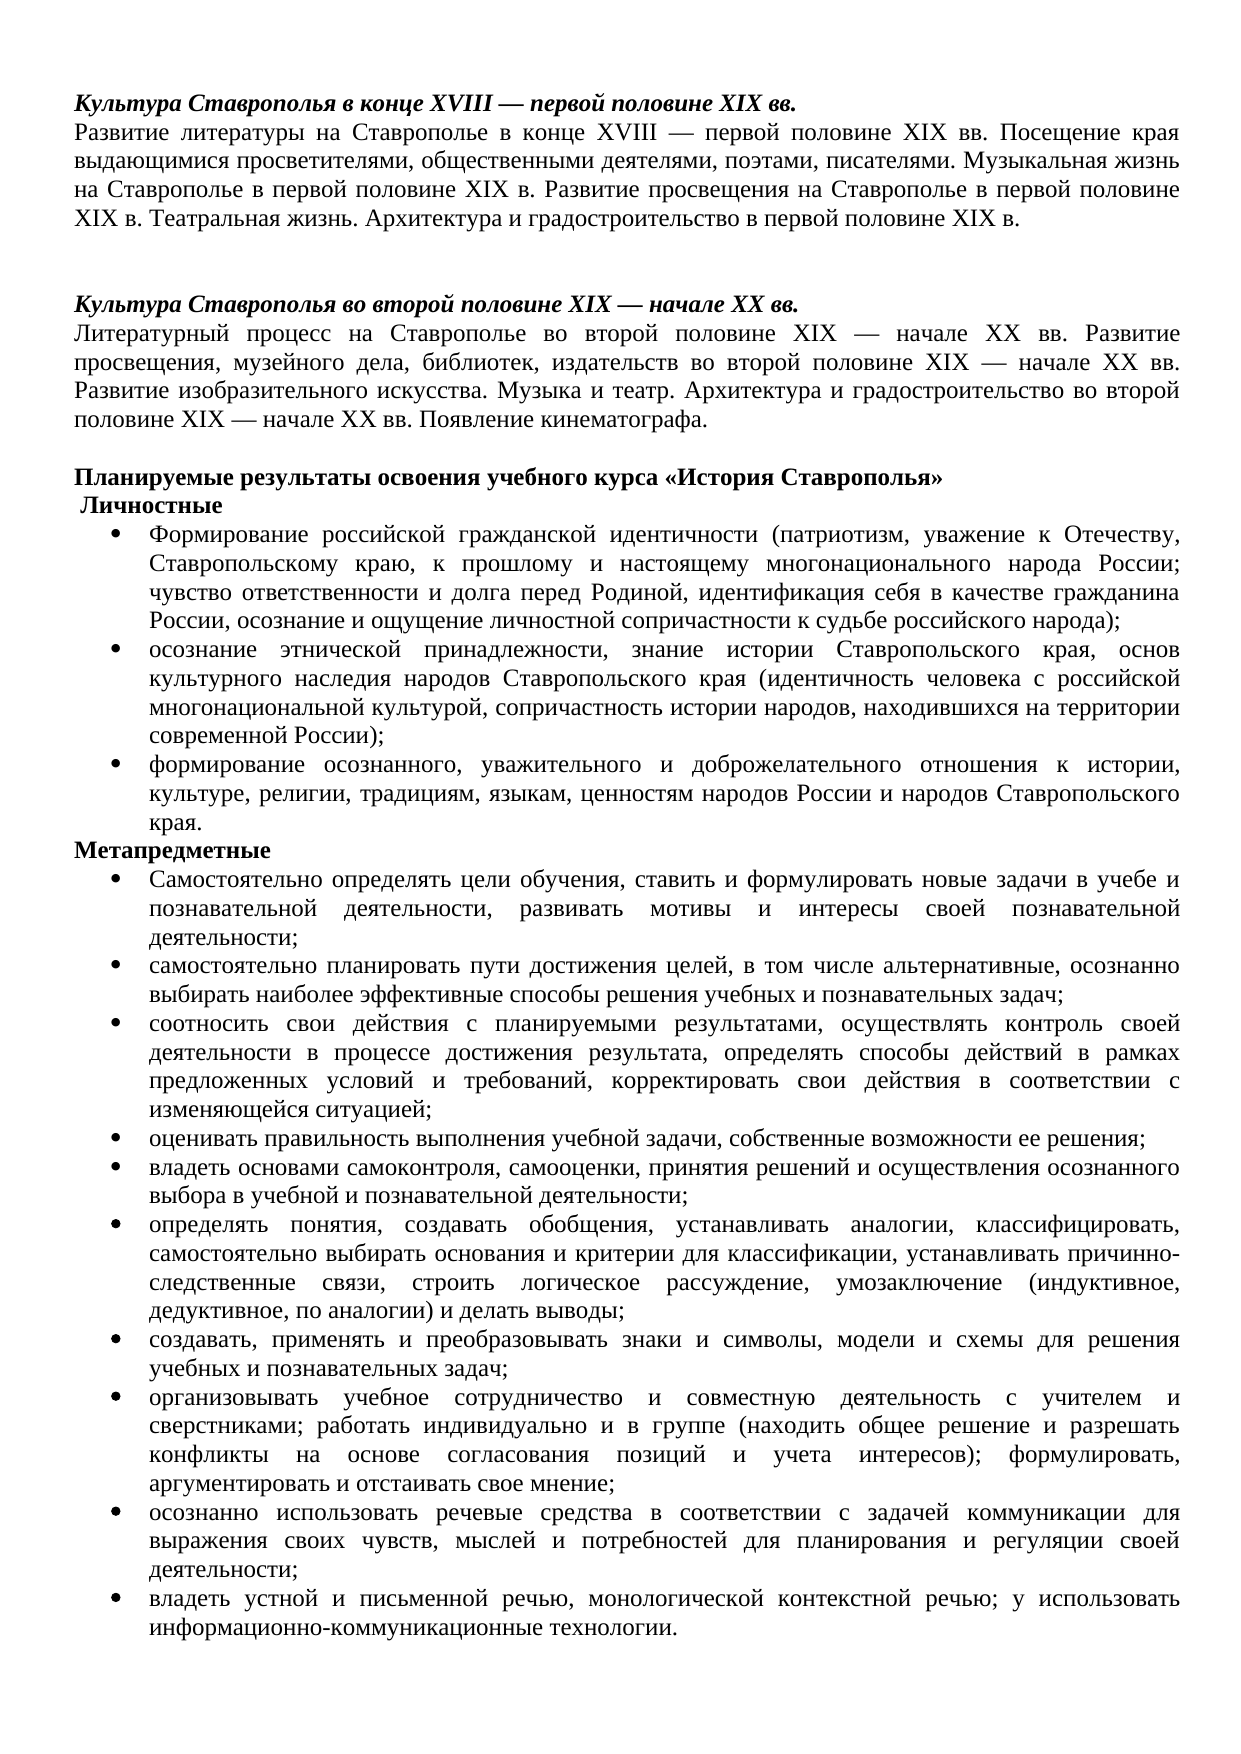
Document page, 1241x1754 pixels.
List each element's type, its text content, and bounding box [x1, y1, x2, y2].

list формирование осознанного, уважительного и доброжелательного отношения к истории, культуре, религии, традициям, языкам, ценностям народов России и народов Ставропольского края. [111, 749, 1181, 835]
list самостоятельно планировать пути достижения целей, в том числе альтернативные, осознанно выбирать наиболее эффективные способы решения учебных и познавательных задач; [111, 950, 1181, 1008]
text Развитие литературы на Ставрополье в конце XVIII — первой половине XIX вв. Посещение края выдающимися просветителями, общественными деятелями, поэтами, писателями. Музыкальная жизнь на Ставрополье в первой половине XIX в. Развитие просвещения на Ставрополье в первой половине XIX в. Театральная жизнь. Архитектура и градостроительство в первой половине XIX в. [74, 117, 1181, 232]
list владеть устной и письменной речью, монологической контекстной речью; y использовать информационно-коммуникационные технологии. [111, 1583, 1181, 1640]
text Планируемые результаты освоения учебного курса «История Ставрополья» [74, 462, 1181, 490]
list определять понятия, создавать обобщения, устанавливать аналогии, классифицировать, самостоятельно выбирать основания и критерии для классификации, устанавливать причинно-следственные связи, строить логическое рассуждение, умозаключение (индуктивное, дедуктивное, по аналогии) и делать выводы; [111, 1209, 1181, 1324]
text Литературный процесс на Ставрополье во второй половине XIX — начале XX вв. Развитие просвещения, музейного дела, библиотек, издательств во второй половине XIX — начале XX вв. Развитие изобразительного искусства. Музыка и театр. Архитектура и градостроительство во второй половине XIX — начале XX вв. Появление кинематографа. [74, 318, 1181, 433]
list владеть основами самоконтроля, самооценки, принятия решений и осуществления осознанного выбора в учебной и познавательной деятельности; [111, 1152, 1181, 1209]
text Личностные [74, 490, 1181, 519]
list соотносить свои действия с планируемыми результатами, осуществлять контроль своей деятельности в процессе достижения результата, определять способы действий в рамках предложенных условий и требований, корректировать свои действия в соответствии с изменяющейся ситуацией; [111, 1008, 1181, 1123]
list создавать, применять и преобразовывать знаки и символы, модели и схемы для решения учебных и познавательных задач; [111, 1324, 1181, 1382]
list Самостоятельно определять цели обучения, ставить и формулировать новые задачи в учебе и познавательной деятельности, развивать мотивы и интересы своей познавательной деятельности; [111, 864, 1181, 950]
text Культура Ставрополья в конце XVIII — первой половине XIX вв. [74, 88, 1181, 117]
list осознание этнической принадлежности, знание истории Ставропольского края, основ культурного наследия народов Ставропольского края (идентичность человека с российской многонациональной культурой, сопричастность истории народов, находившихся на территории современной России); [111, 634, 1181, 749]
list оценивать правильность выполнения учебной задачи, собственные возможности ее решения; [111, 1123, 1181, 1152]
text Метапредметные [74, 835, 1181, 864]
list осознанно использовать речевые средства в соответствии с задачей коммуникации для выражения своих чувств, мыслей и потребностей для планирования и регуляции своей деятельности; [111, 1497, 1181, 1583]
text Культура Ставрополья во второй половине XIX — начале XX вв. [74, 289, 1181, 318]
list организовывать учебное сотрудничество и совместную деятельность с учителем и сверстниками; работать индивидуально и в группе (находить общее решение и разрешать конфликты на основе согласования позиций и учета интересов); формулировать, аргументировать и отстаивать свое мнение; [111, 1382, 1181, 1497]
list Формирование российской гражданской идентичности (патриотизм, уважение к Отечеству, Ставропольскому краю, к прошлому и настоящему многонационального народа России; чувство ответственности и долга перед Родиной, идентификация себя в качестве гражданина России, осознание и ощущение личностной сопричастности к судьбе российского народа); [111, 519, 1181, 634]
